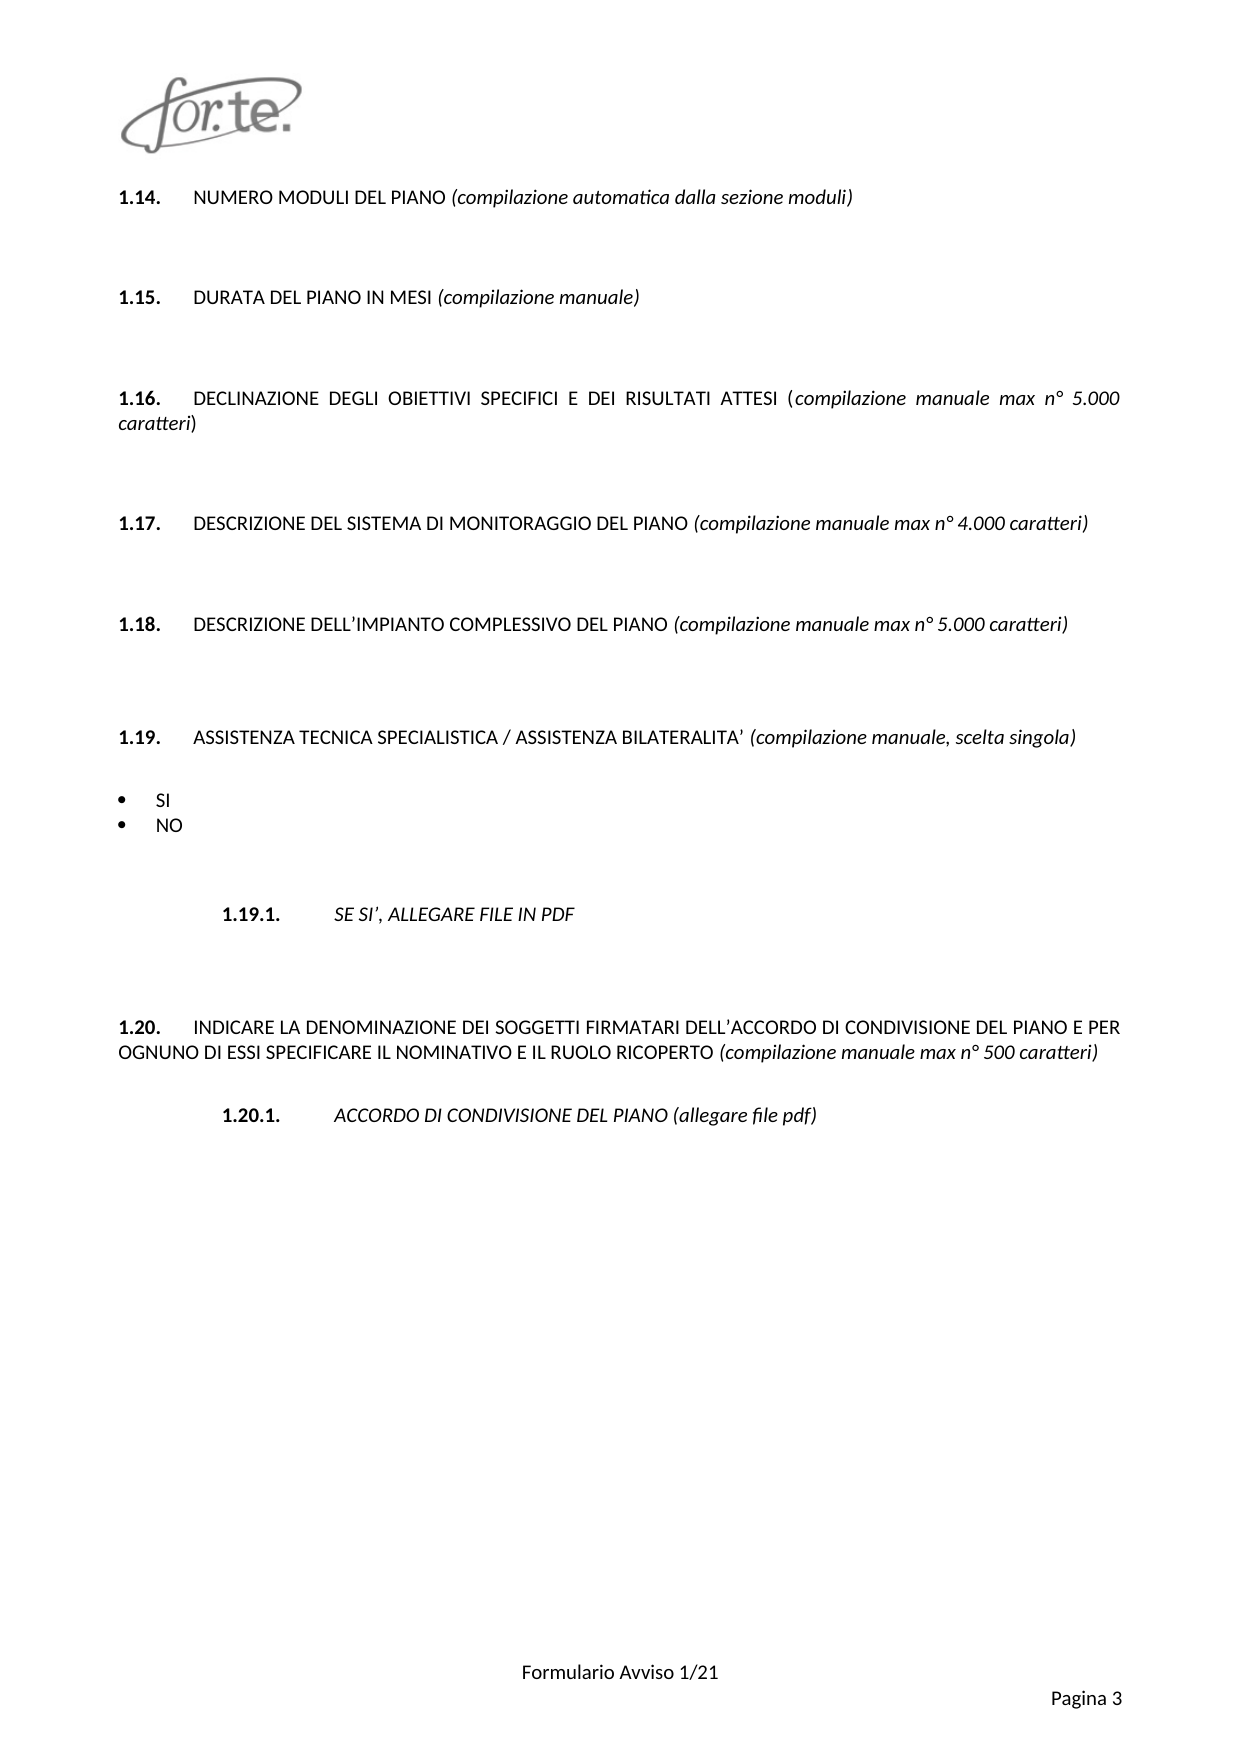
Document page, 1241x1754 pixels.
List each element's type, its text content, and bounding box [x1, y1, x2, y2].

text DURATA DEL PIANO IN MESI (compilazione manuale) [118, 284, 1122, 310]
list SI [118, 787, 1122, 812]
picture [118, 73, 306, 160]
text SE SI’, ALLEGARE FILE IN PDF [222, 901, 1122, 926]
text INDICARE LA DENOMINAZIONE DEI SOGGETTI FIRMATARI DELL’ACCORDO DI CONDIVISIONE DEL PIANO E PER OGNUNO DI ESSI SPECIFICARE IL NOMINATIVO E IL RUOLO RICOPERTO (compilazione manuale max n° 500 caratteri) [118, 1014, 1122, 1065]
text DESCRIZIONE DEL SISTEMA DI MONITORAGGIO DEL PIANO (compilazione manuale max n° 4.000 caratteri) [118, 511, 1122, 536]
text ASSISTENZA TECNICA SPECIALISTICA / ASSISTENZA BILATERALITA’ (compilazione manuale, scelta singola) [118, 724, 1122, 749]
text NUMERO MODULI DEL PIANO (compilazione automatica dalla sezione moduli) [118, 184, 1122, 209]
text ACCORDO DI CONDIVISIONE DEL PIANO (allegare file pdf) [222, 1102, 1122, 1128]
text DESCRIZIONE DELL’IMPIANTO COMPLESSIVO DEL PIANO (compilazione manuale max n° 5.000 caratteri) [118, 611, 1122, 636]
list NO [118, 812, 1122, 838]
text DECLINAZIONE DEGLI OBIETTIVI SPECIFICI E DEI RISULTATI ATTESI (compilazione manuale max n° 5.000 caratteri) [118, 385, 1122, 436]
